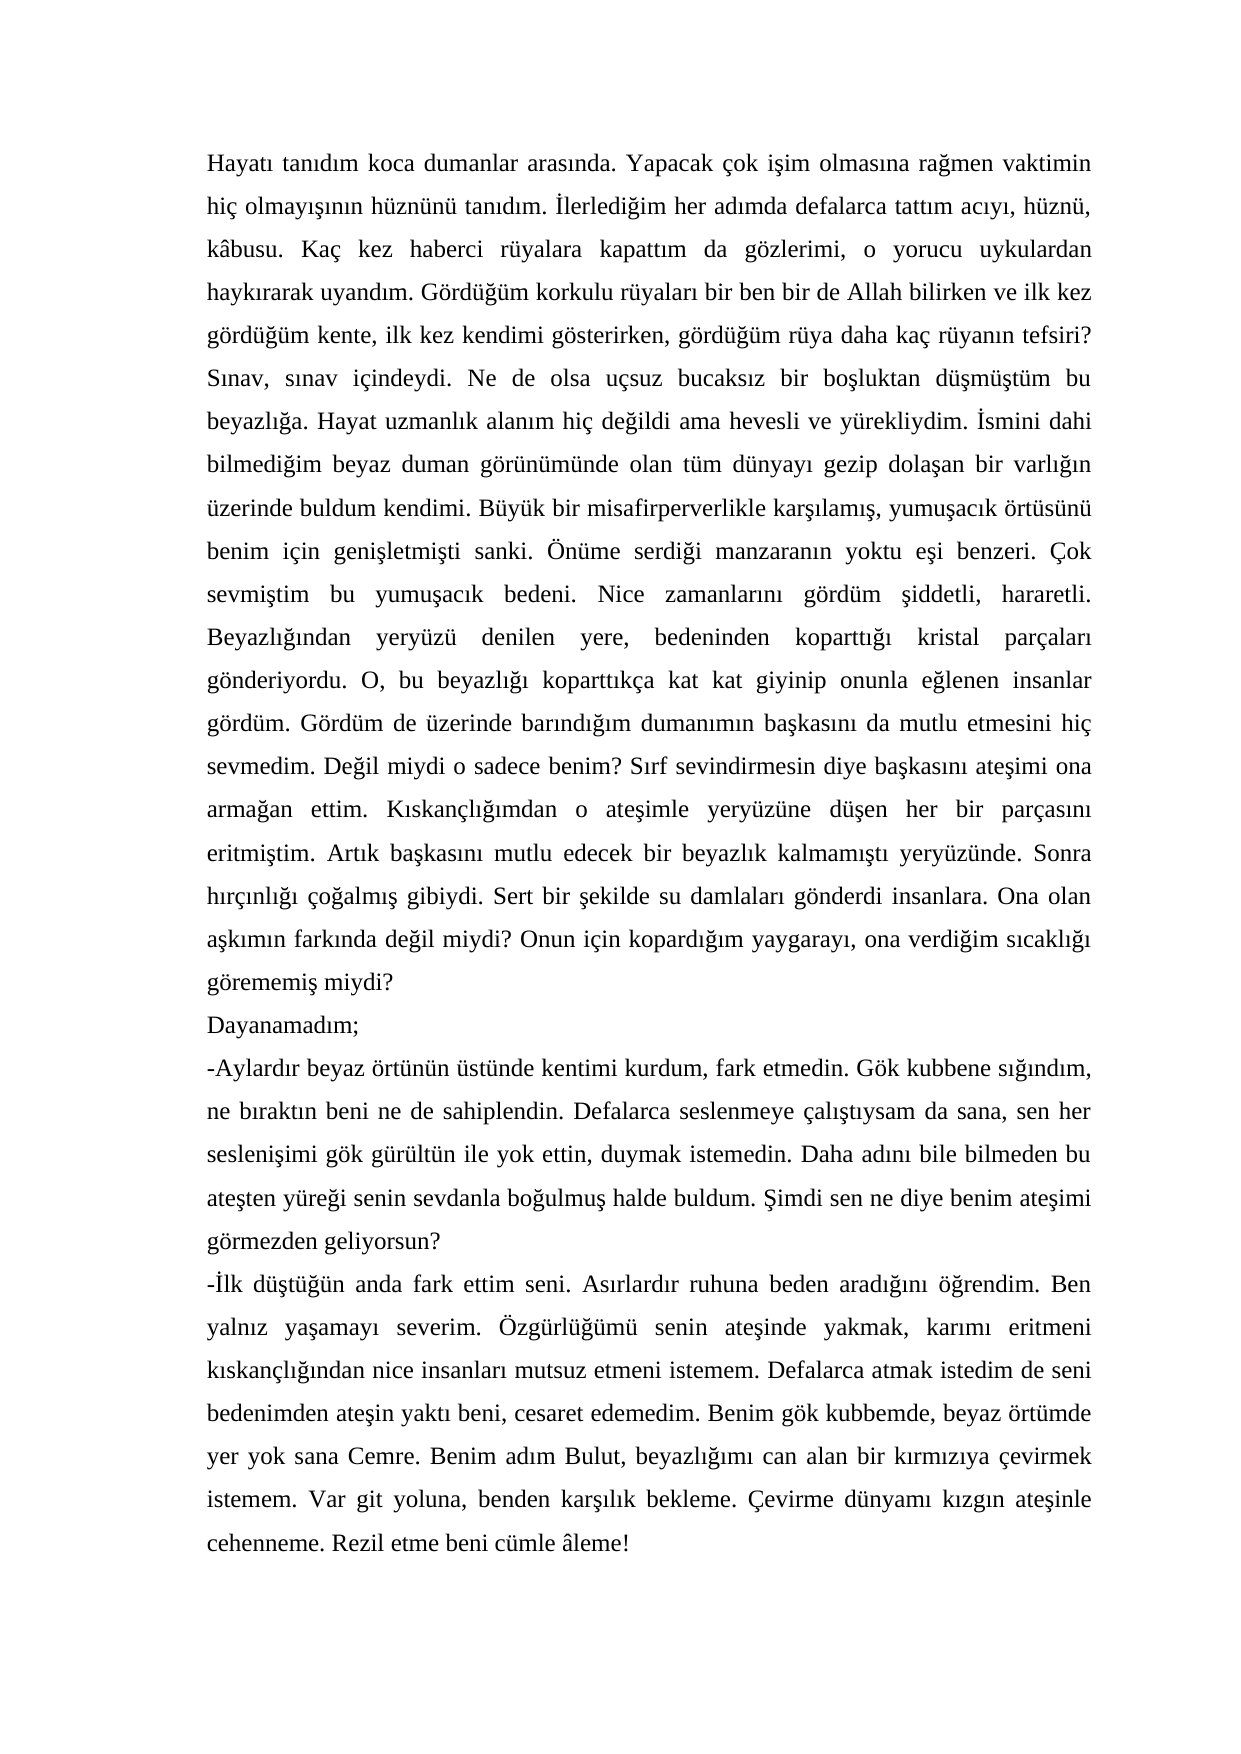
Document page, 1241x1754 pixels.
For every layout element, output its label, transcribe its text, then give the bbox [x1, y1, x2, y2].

text Hayatı tanıdım koca dumanlar arasında. Yapacak çok işim olmasına rağmen vaktimin hiç olmayışının hüznünü tanıdım. İlerlediğim her adımda defalarca tattım acıyı, hüznü, kâbusu. Kaç kez haberci rüyalara kapattım da gözlerimi, o yorucu uykulardan haykırarak uyandım. Gördüğüm korkulu rüyaları bir ben bir de Allah bilirken ve ilk kez gördüğüm kente, ilk kez kendimi gösterirken, gördüğüm rüya daha kaç rüyanın tefsiri? Sınav, sınav içindeydi. Ne de olsa uçsuz bucaksız bir boşluktan düşmüştüm bu beyazlığa. Hayat uzmanlık alanım hiç değildi ama hevesli ve yürekliydim. İsmini dahi bilmediğim beyaz duman görünümünde olan tüm dünyayı gezip dolaşan bir varlığın üzerinde buldum kendimi. Büyük bir misafirperverlikle karşılamış, yumuşacık örtüsünü benim için genişletmişti sanki. Önüme serdiği manzaranın yoktu eşi benzeri. Çok sevmiştim bu yumuşacık bedeni. Nice zamanlarını gördüm şiddetli, hararetli. Beyazlığından yeryüzü denilen yere, bedeninden koparttığı kristal parçaları gönderiyordu. O, bu beyazlığı koparttıkça kat kat giyinip onunla eğlenen insanlar gördüm. Gördüm de üzerinde barındığım dumanımın başkasını da mutlu etmesini hiç sevmedim. Değil miydi o sadece benim? Sırf sevindirmesin diye başkasını ateşimi ona armağan ettim. Kıskançlığımdan o ateşimle yeryüzüne düşen her bir parçasını eritmiştim. Artık başkasını mutlu edecek bir beyazlık kalmamıştı yeryüzünde. Sonra hırçınlığı çoğalmış gibiydi. Sert bir şekilde su damlaları gönderdi insanlara. Ona olan aşkımın farkında değil miydi? Onun için kopardığım yaygarayı, ona verdiğim sıcaklığı görememiş miydi? [207, 148, 1093, 996]
text -Aylardır beyaz örtünün üstünde kentimi kurdum, fark etmedin. Gök kubbene sığındım, ne bıraktın beni ne de sahiplendin. Defalarca seslenmeye çalıştıysam da sana, sen her seslenişimi gök gürültün ile yok ettin, duymak istemedin. Daha adını bile bilmeden bu ateşten yüreği senin sevdanla boğulmuş halde buldum. Şimdi sen ne diye benim ateşimi görmezden geliyorsun? [207, 1053, 1093, 1254]
text -İlk düştüğün anda fark ettim seni. Asırlardır ruhuna beden aradığını öğrendim. Ben yalnız yaşamayı severim. Özgürlüğümü senin ateşinde yakmak, karımı eritmeni kıskançlığından nice insanları mutsuz etmeni istemem. Defalarca atmak istedim de seni bedenimden ateşin yaktı beni, cesaret edemedim. Benim gök kubbemde, beyaz örtümde yer yok sana Cemre. Benim adım Bulut, beyazlığımı can alan bir kırmızıya çevirmek istemem. Var git yoluna, benden karşılık bekleme. Çevirme dünyamı kızgın ateşinle cehenneme. Rezil etme beni cümle âleme! [207, 1269, 1093, 1556]
text Dayanamadım; [207, 1010, 1093, 1039]
